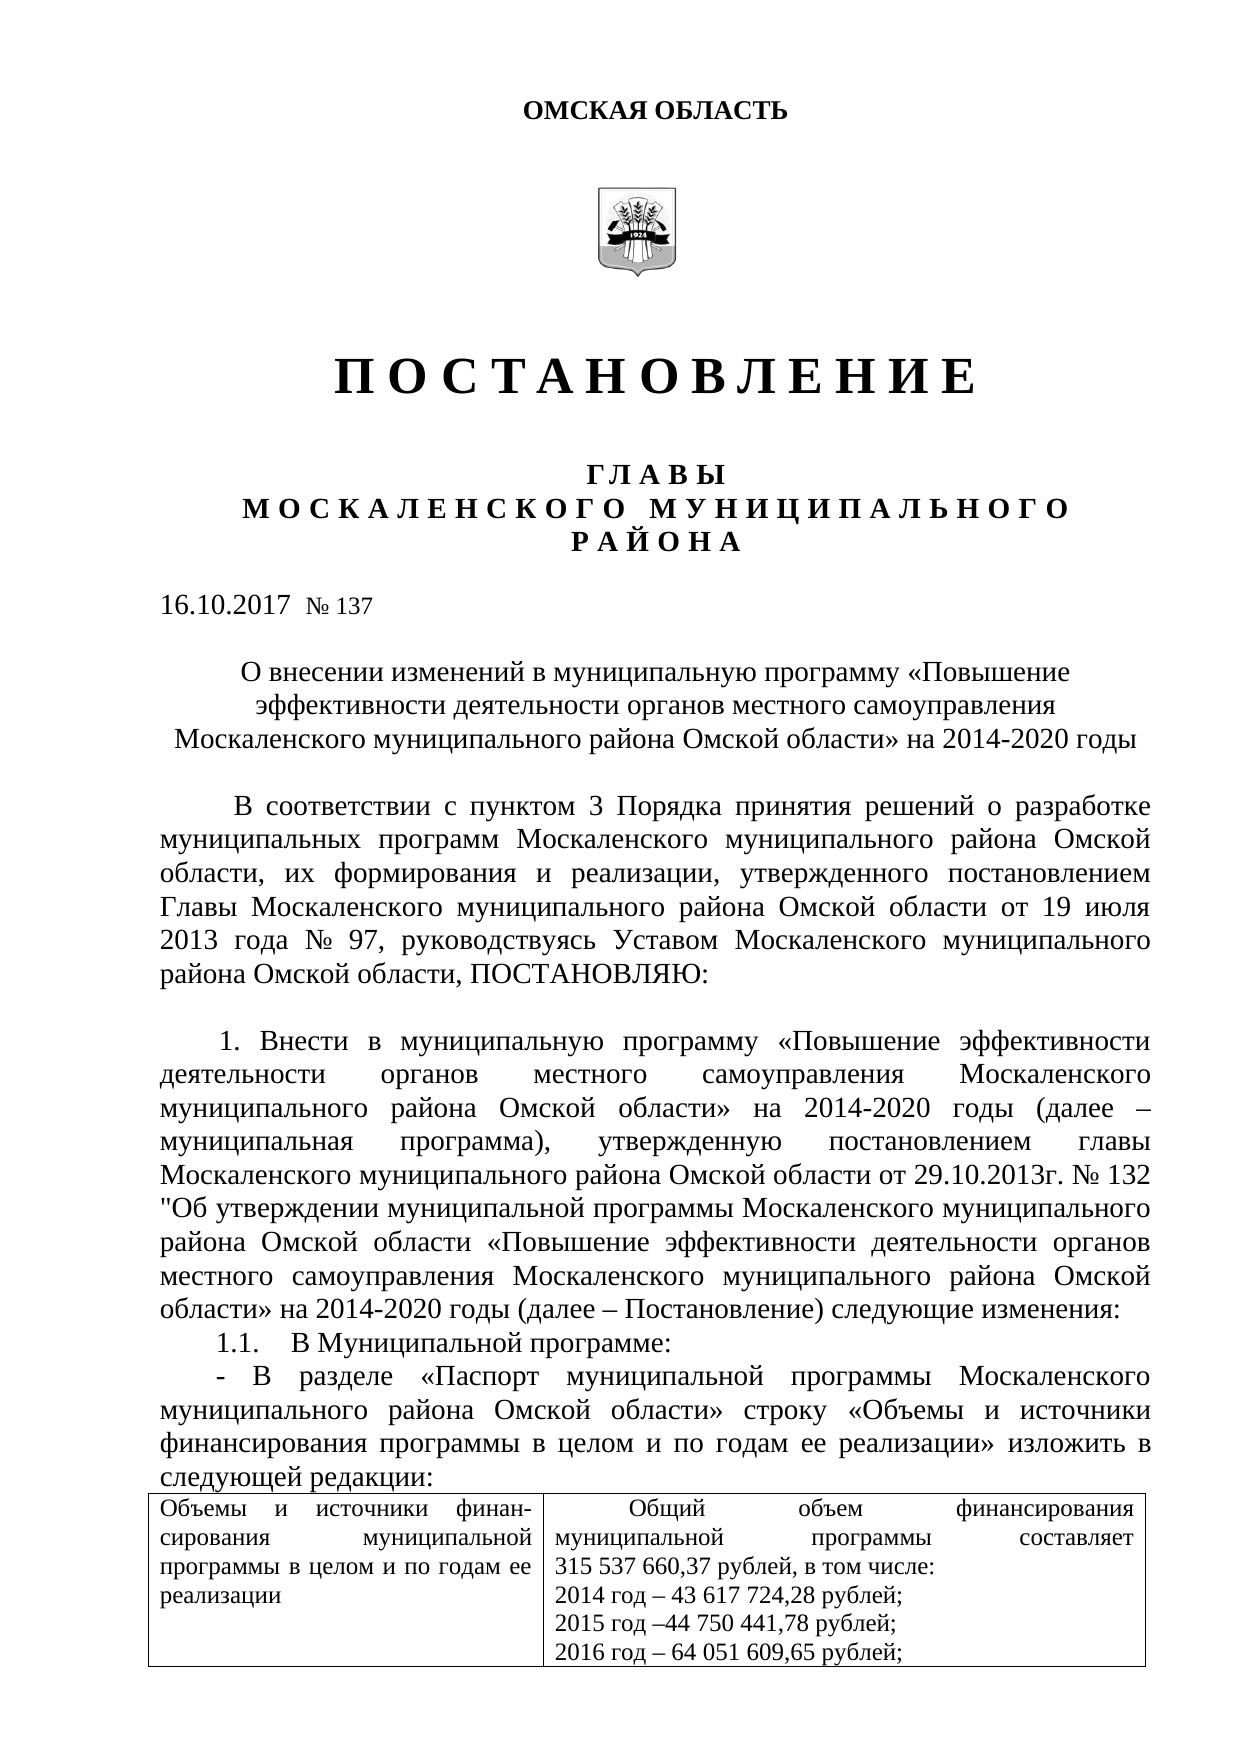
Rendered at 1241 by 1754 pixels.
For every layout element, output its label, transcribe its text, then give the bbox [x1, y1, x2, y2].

text 16.10.2017 № 137 [159, 587, 1152, 620]
title О внесении изменений в муниципальную программу «Повышение эффективности деятельности органов местного самоуправления Москаленского муниципального района Омской области» на 2014-2020 годы [159, 654, 1152, 754]
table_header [544, 1494, 1145, 1666]
text москаленского муниципальногО [159, 491, 1152, 524]
text В соответствии с пунктом 3 Порядка принятия решений о разработке муниципальных программ Москаленского муниципального района Омской области, их формирования и реализации, утвержденного постановлением Главы Москаленского муниципального района Омской области от 19 июля 2013 года № 97, руководствуясь Уставом Москаленского муниципального района Омской области, ПОСТАНОВЛЯЮ: [159, 788, 1152, 989]
title 1. Внести в муниципальную программу «Повышение эффективности деятельности органов местного самоуправления Москаленского муниципального района Омской области» на 2014-2020 годы (далее – муниципальная программа), утвержденную постановлением главы Москаленского муниципального района Омской области от 29.10.2013г. № 132 "Об утверждении муниципальной программы Москаленского муниципального района Омской области «Повышение эффективности деятельности органов местного самоуправления Москаленского муниципального района Омской области» на 2014-2020 годы (далее – Постановление) следующие изменения: [159, 1023, 1152, 1325]
list В Муниципальной программе: [159, 1325, 1152, 1358]
text района [159, 524, 1152, 558]
title ОМСКАЯ ОБЛАСТЬ [159, 94, 1152, 126]
text - В разделе «Паспорт муниципальной программы Москаленского муниципального района Омской области» строку «Объемы и источники финансирования программы в целом и по годам ее реализации» изложить в следующей редакции: [159, 1358, 1152, 1492]
text ПОСТАНОВЛЕНИЕ [159, 344, 1152, 404]
text ГЛАВы [159, 457, 1152, 491]
picture [597, 186, 677, 278]
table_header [149, 1494, 543, 1666]
